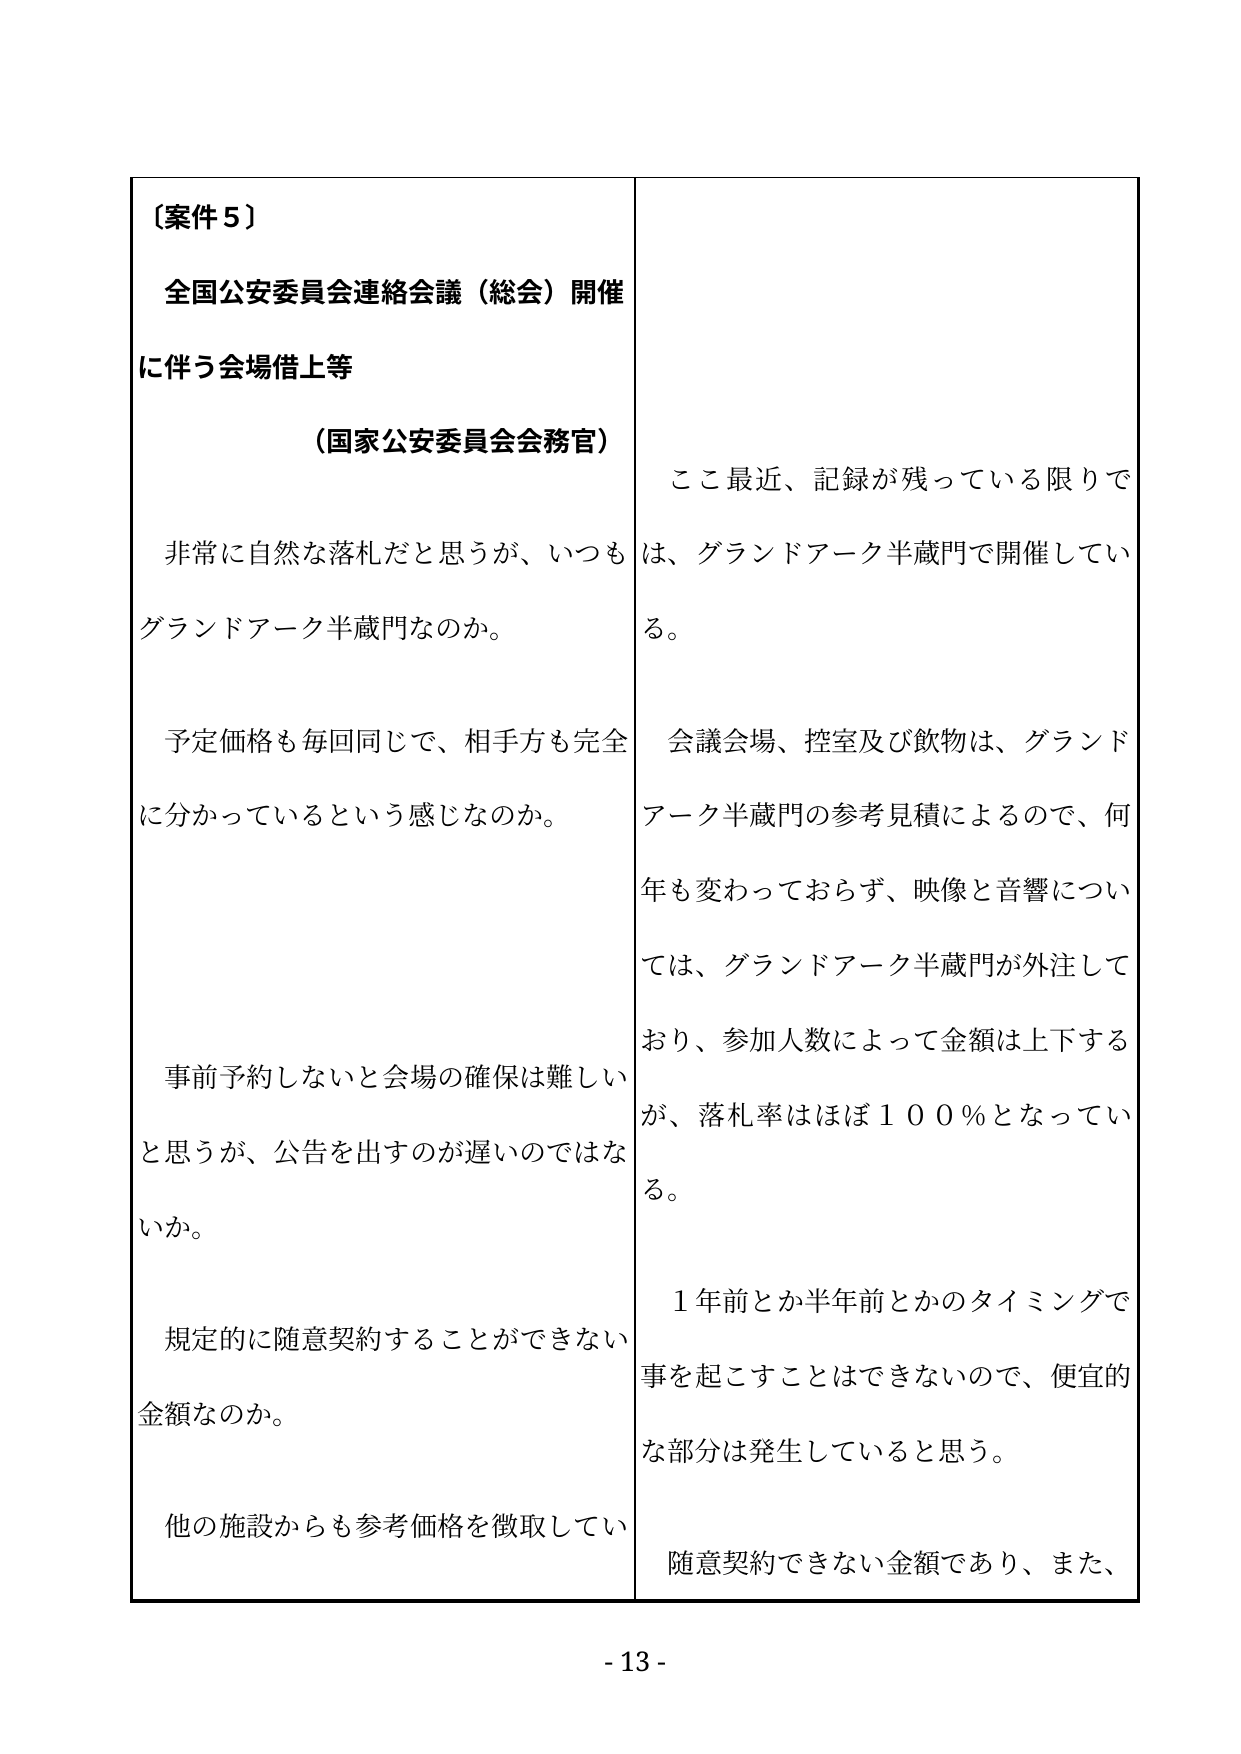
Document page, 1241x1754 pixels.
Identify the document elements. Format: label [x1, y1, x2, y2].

table_cell [636, 178, 1137, 1599]
table_cell [133, 178, 634, 1599]
